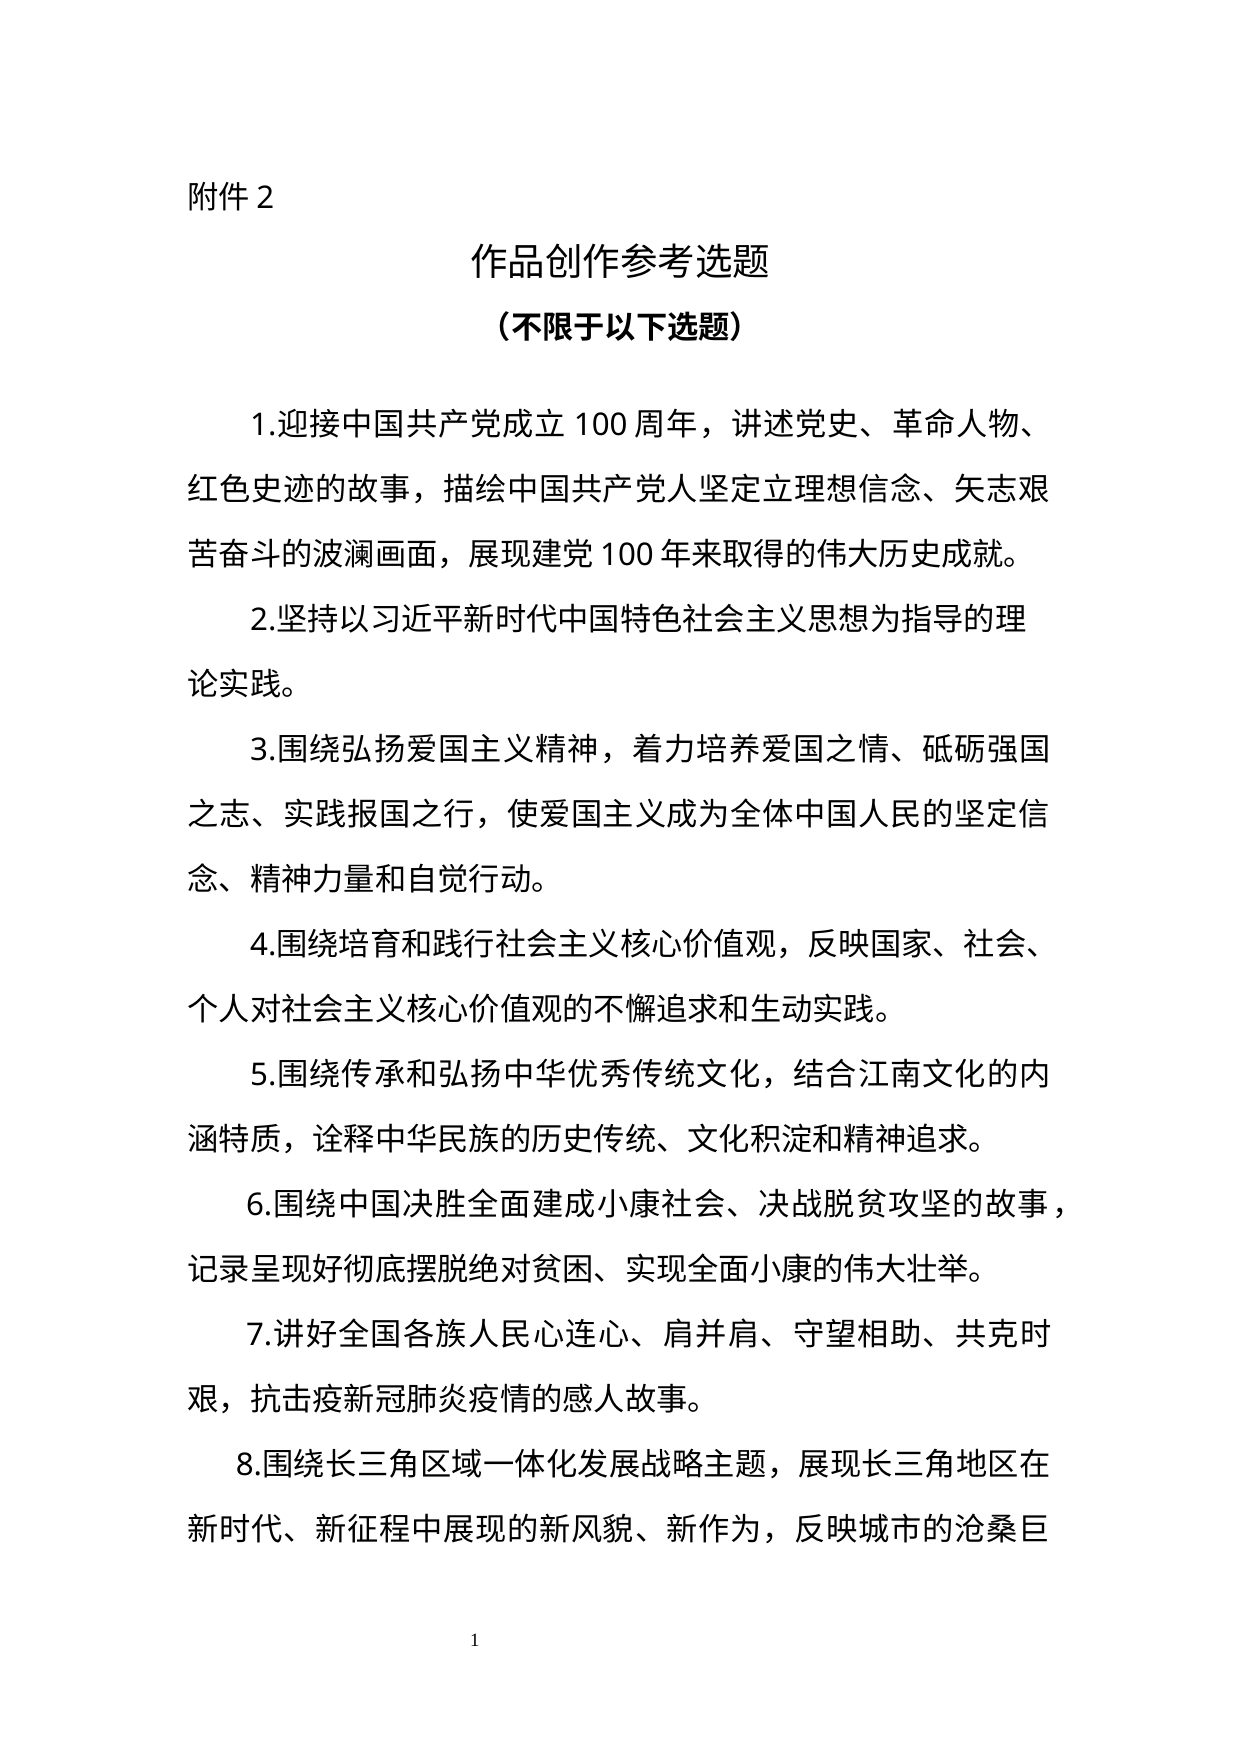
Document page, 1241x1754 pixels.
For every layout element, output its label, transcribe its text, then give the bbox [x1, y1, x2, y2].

list 7.讲好全国各族人民心连心、肩并肩、守望相助、共克时艰，抗击疫新冠肺炎疫情的感人故事。 [187, 1299, 1053, 1429]
list 2.坚持以习近平新时代中国特色社会主义思想为指导的理 [187, 584, 1053, 649]
list 1.迎接中国共产党成立100周年，讲述党史、革命人物、红色史迹的故事，描绘中国共产党人坚定立理想信念、矢志艰苦奋斗的波澜画面，展现建党100年来取得的伟大历史成就。 [187, 389, 1053, 584]
list 论实践。 [187, 649, 1053, 714]
list 6.围绕中国决胜全面建成小康社会、决战脱贫攻坚的故事，记录呈现好彻底摆脱绝对贫困、实现全面小康的伟大壮举。 [187, 1169, 1053, 1299]
text 5.围绕传承和弘扬中华优秀传统文化，结合江南文化的内涵特质，诠释中华民族的历史传统、文化积淀和精神追求。 [187, 1039, 1053, 1169]
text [187, 1429, 1053, 1559]
list 4.围绕培育和践行社会主义核心价值观，反映国家、社会、 [187, 909, 1053, 974]
text 作品创作参考选题 [187, 227, 1053, 292]
text 附件2 [187, 162, 1053, 227]
text （不限于以下选题） [187, 292, 1053, 357]
list 个人对社会主义核心价值观的不懈追求和生动实践。 [187, 974, 1053, 1039]
list 3.围绕弘扬爱国主义精神，着力培养爱国之情、砥砺强国之志、实践报国之行，使爱国主义成为全体中国人民的坚定信念、精神力量和自觉行动。 [187, 714, 1053, 909]
